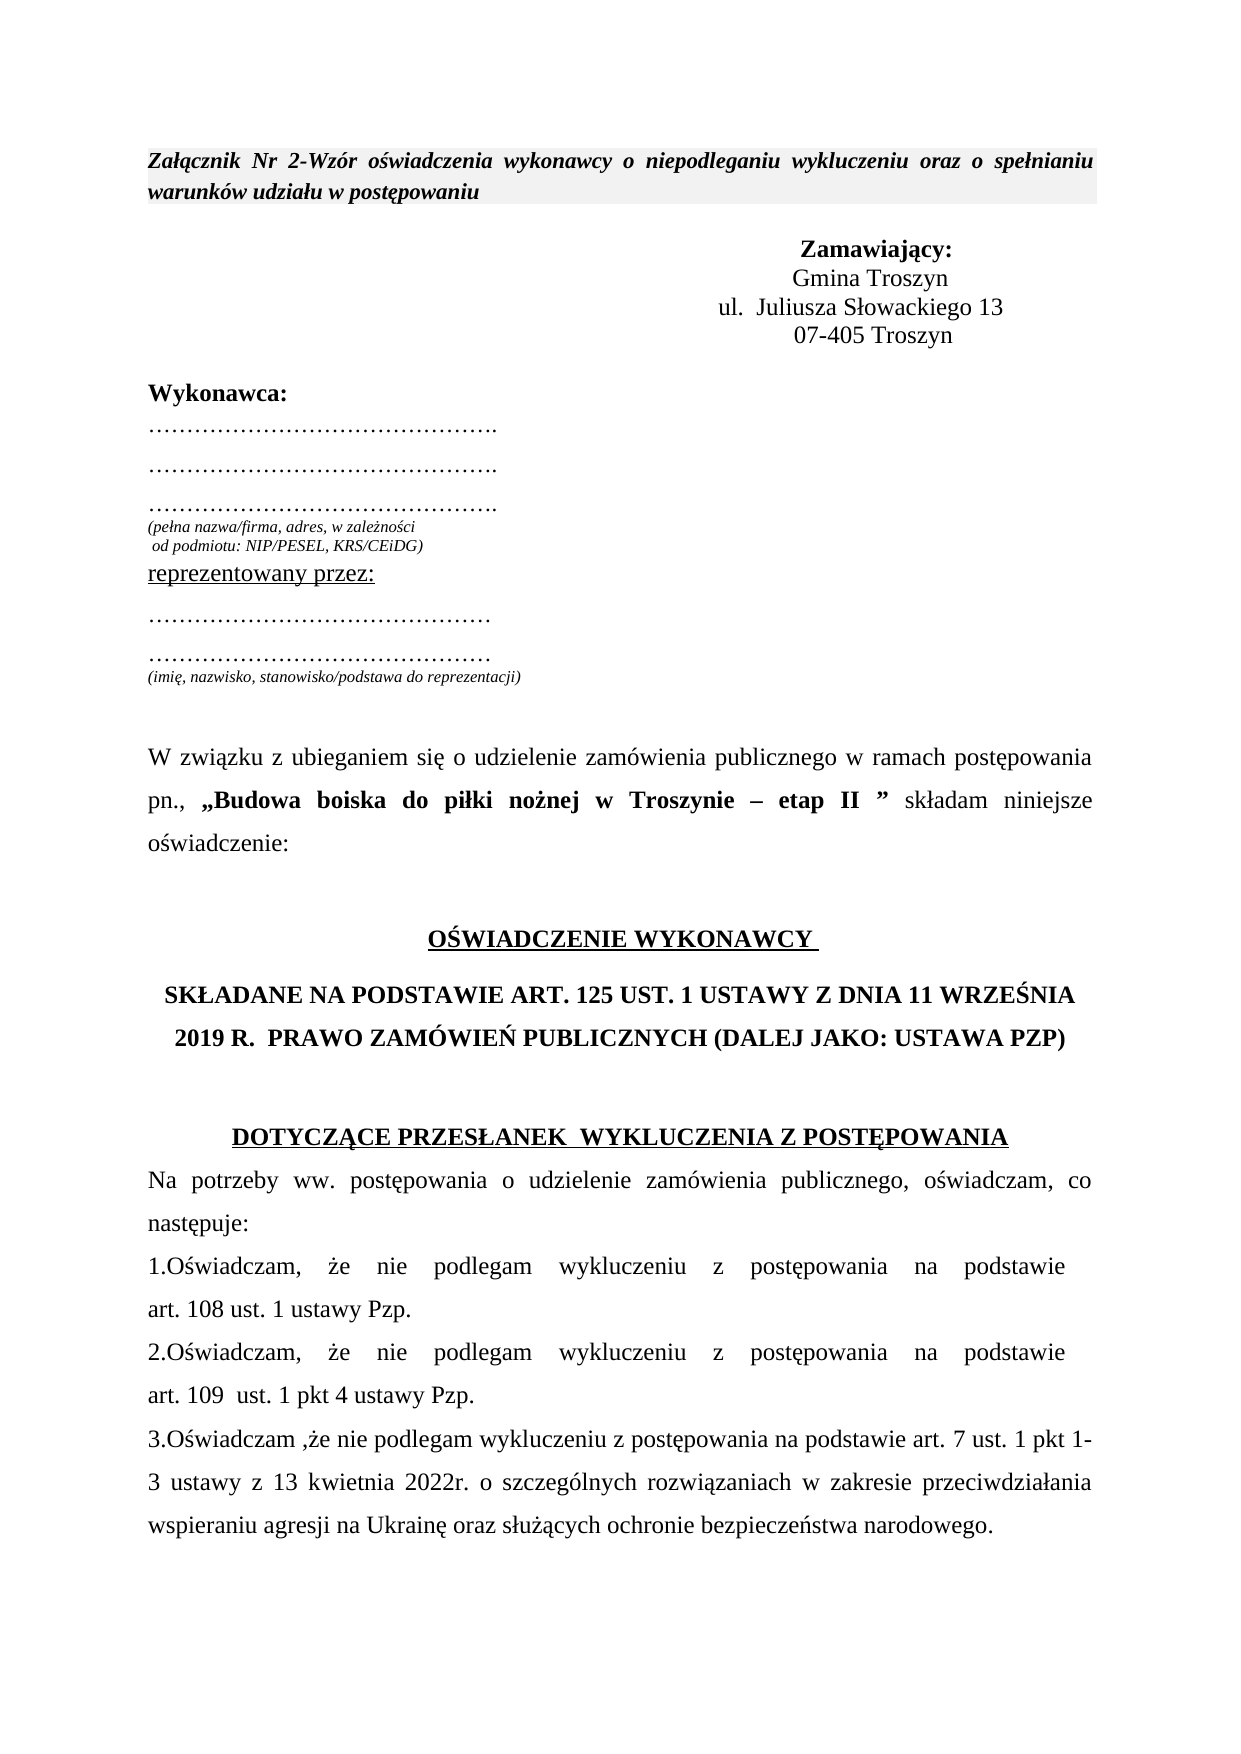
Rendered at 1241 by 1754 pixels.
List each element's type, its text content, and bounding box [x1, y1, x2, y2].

text reprezentowany przez: [148, 558, 1093, 586]
text OŚWIADCZENIE WYKONAWCY [148, 924, 1093, 953]
text 07-405 Troszyn [148, 321, 1093, 349]
text DOTYCZĄCE PRZESŁANEK WYKLUCZENIA Z POSTĘPOWANIA [148, 1122, 1093, 1151]
text ………………………………………. [148, 490, 1093, 516]
text (pełna nazwa/firma, adres, w zależności [148, 516, 1093, 536]
text SKŁADANE NA PODSTAWIE ART. 125 UST. 1 USTAWY Z DNIA 11 WRZEŚNIA 2019 R. PRAWO ZAMÓWIEŃ PUBLICZNYCH (DALEJ JAKO: USTAWA PZP) [148, 980, 1093, 1052]
text 1.Oświadczam, że nie podlegam wykluczeniu z postępowania na podstawie art. 108 ust. 1 ustawy Pzp. [148, 1251, 1093, 1323]
text od podmiotu: NIP/PESEL, KRS/CEiDG) [148, 536, 1093, 555]
text ………………………………………. [148, 451, 1093, 477]
text Załącznik Nr 2-Wzór oświadczenia wykonawcy o niepodleganiu wykluczeniu oraz o spełnianiu warunków udziału w postępowaniu [148, 148, 1097, 204]
text Wykonawca: [148, 378, 1093, 407]
text 3.Oświadczam ,że nie podlegam wykluczeniu z postępowania na podstawie art. 7 ust. 1 pkt 1-3 ustawy z 13 kwietnia 2022r. o szczególnych rozwiązaniach w zakresie przeciwdziałania wspieraniu agresji na Ukrainę oraz służących ochronie bezpieczeństwa narodowego. [148, 1424, 1093, 1539]
text ul. Juliusza Słowackiego 13 [148, 292, 1093, 321]
text ……………………………………… [148, 601, 1093, 627]
text (imię, nazwisko, stanowisko/podstawa do reprezentacji) [148, 667, 1093, 686]
text Zamawiający: [148, 234, 1093, 263]
text ……………………………………… [148, 640, 1093, 667]
text Gmina Troszyn [148, 263, 1093, 292]
text W związku z ubieganiem się o udzielenie zamówienia publicznego w ramach postępowania pn., „Budowa boiska do piłki nożnej w Troszynie – etap II ” składam niniejsze oświadczenie: [148, 742, 1093, 857]
text ………………………………………. [148, 411, 1093, 437]
text Na potrzeby ww. postępowania o udzielenie zamówienia publicznego, oświadczam, co następuje: [148, 1165, 1093, 1237]
text 2.Oświadczam, że nie podlegam wykluczeniu z postępowania na podstawie art. 109 ust. 1 pkt 4 ustawy Pzp. [148, 1337, 1093, 1409]
